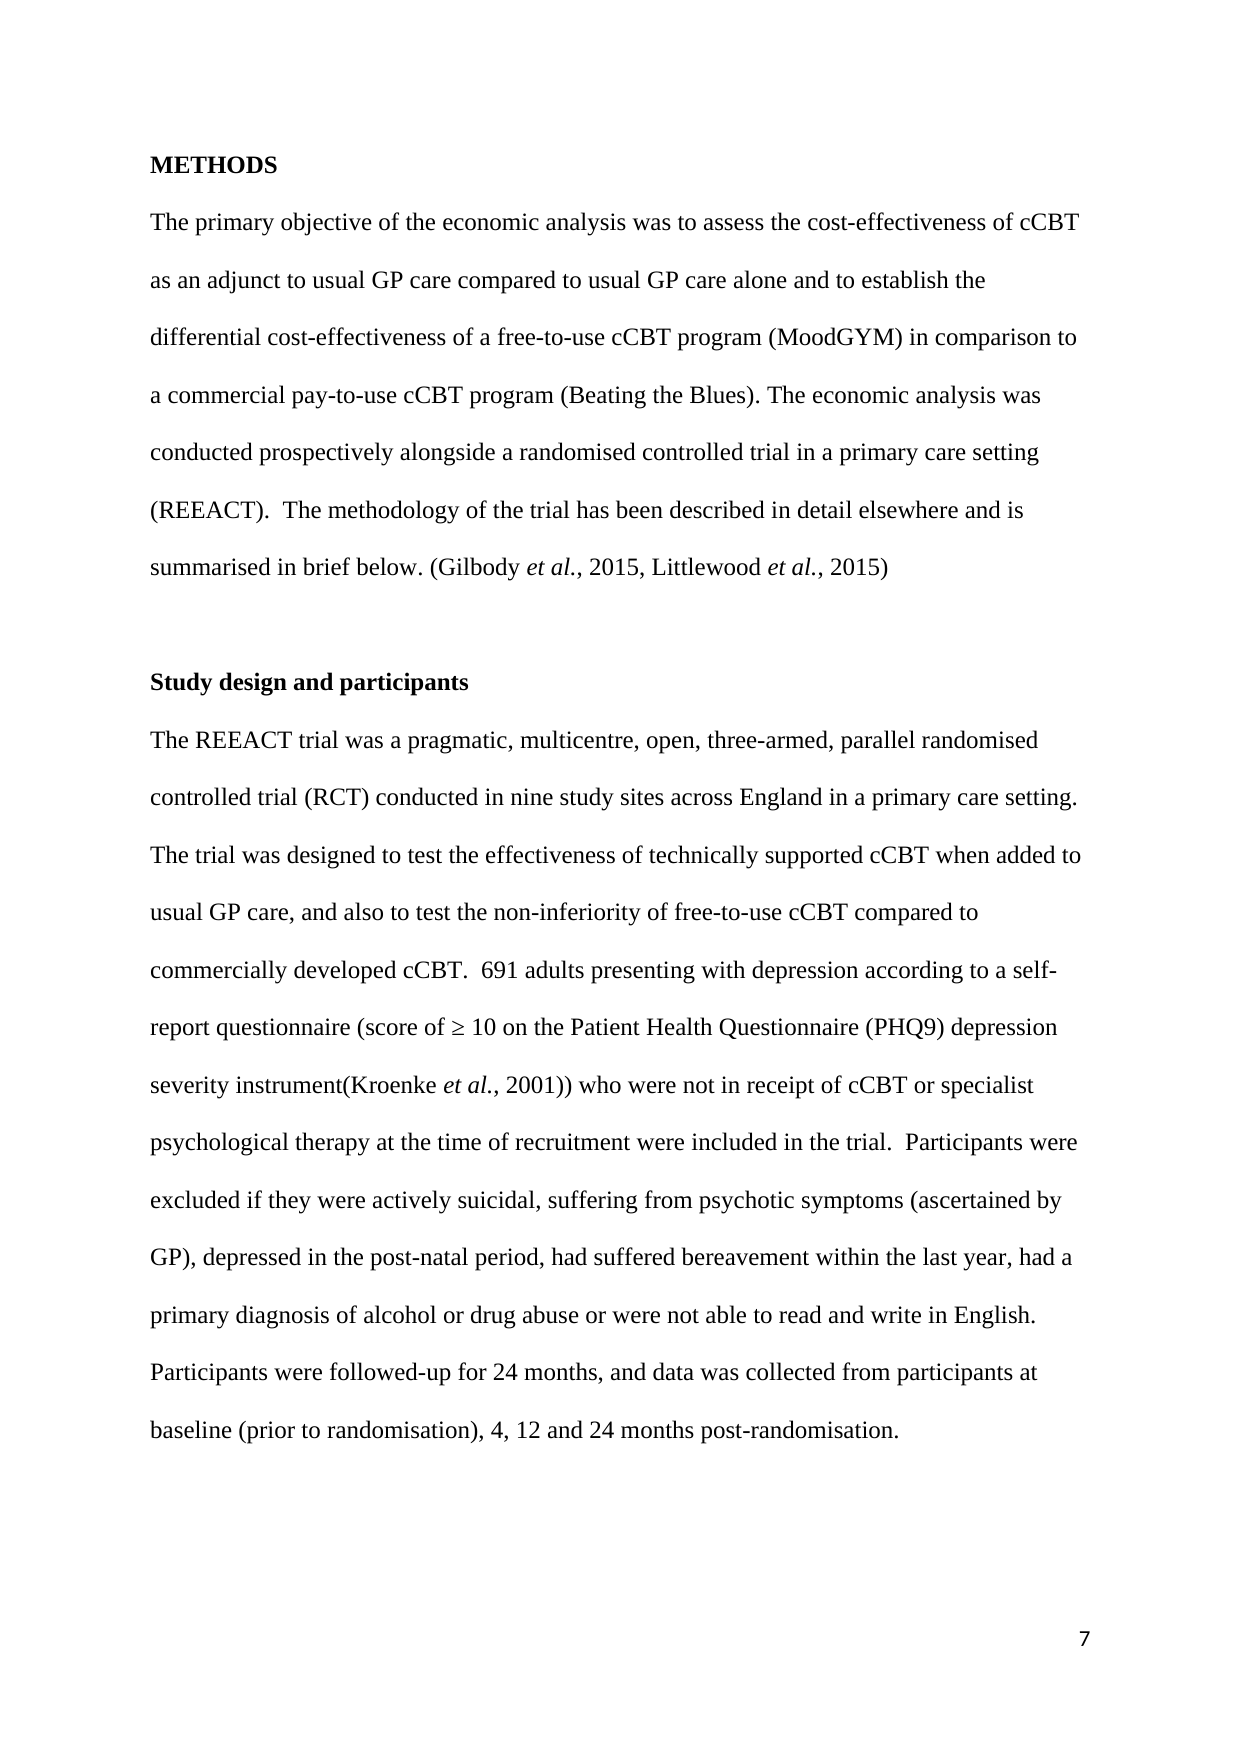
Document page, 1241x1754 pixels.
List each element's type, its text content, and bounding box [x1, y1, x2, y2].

text Study design and participants [150, 667, 1090, 696]
text The REEACT trial was a pragmatic, multicentre, open, three-armed, parallel randomised controlled trial (RCT) conducted in nine study sites across England in a primary care setting. The trial was designed to test the effectiveness of technically supported cCBT when added to usual GP care, and also to test the non-inferiority of free-to-use cCBT compared to commercially developed cCBT. 691 adults presenting with depression according to a self-report questionnaire (score of ≥ 10 on the Patient Health Questionnaire (PHQ9) depression severity instrument(Kroenke et al., 2001)) who were not in receipt of cCBT or specialist psychological therapy at the time of recruitment were included in the trial. Participants were excluded if they were actively suicidal, suffering from psychotic symptoms (ascertained by GP), depressed in the post-natal period, had suffered bereavement within the last year, had a primary diagnosis of alcohol or drug abuse or were not able to read and write in English. Participants were followed-up for 24 months, and data was collected from participants at baseline (prior to randomisation), 4, 12 and 24 months post-randomisation. [150, 725, 1090, 1444]
text METHODS [150, 150, 1090, 179]
text The primary objective of the economic analysis was to assess the cost-effectiveness of cCBT as an adjunct to usual GP care compared to usual GP care alone and to establish the differential cost-effectiveness of a free-to-use cCBT program (MoodGYM) in comparison to a commercial pay-to-use cCBT program (Beating the Blues). The economic analysis was conducted prospectively alongside a randomised controlled trial in a primary care setting (REEACT). The methodology of the trial has been described in detail elsewhere and is summarised in brief below. (Gilbody et al., 2015, Littlewood et al., 2015) [150, 207, 1090, 581]
